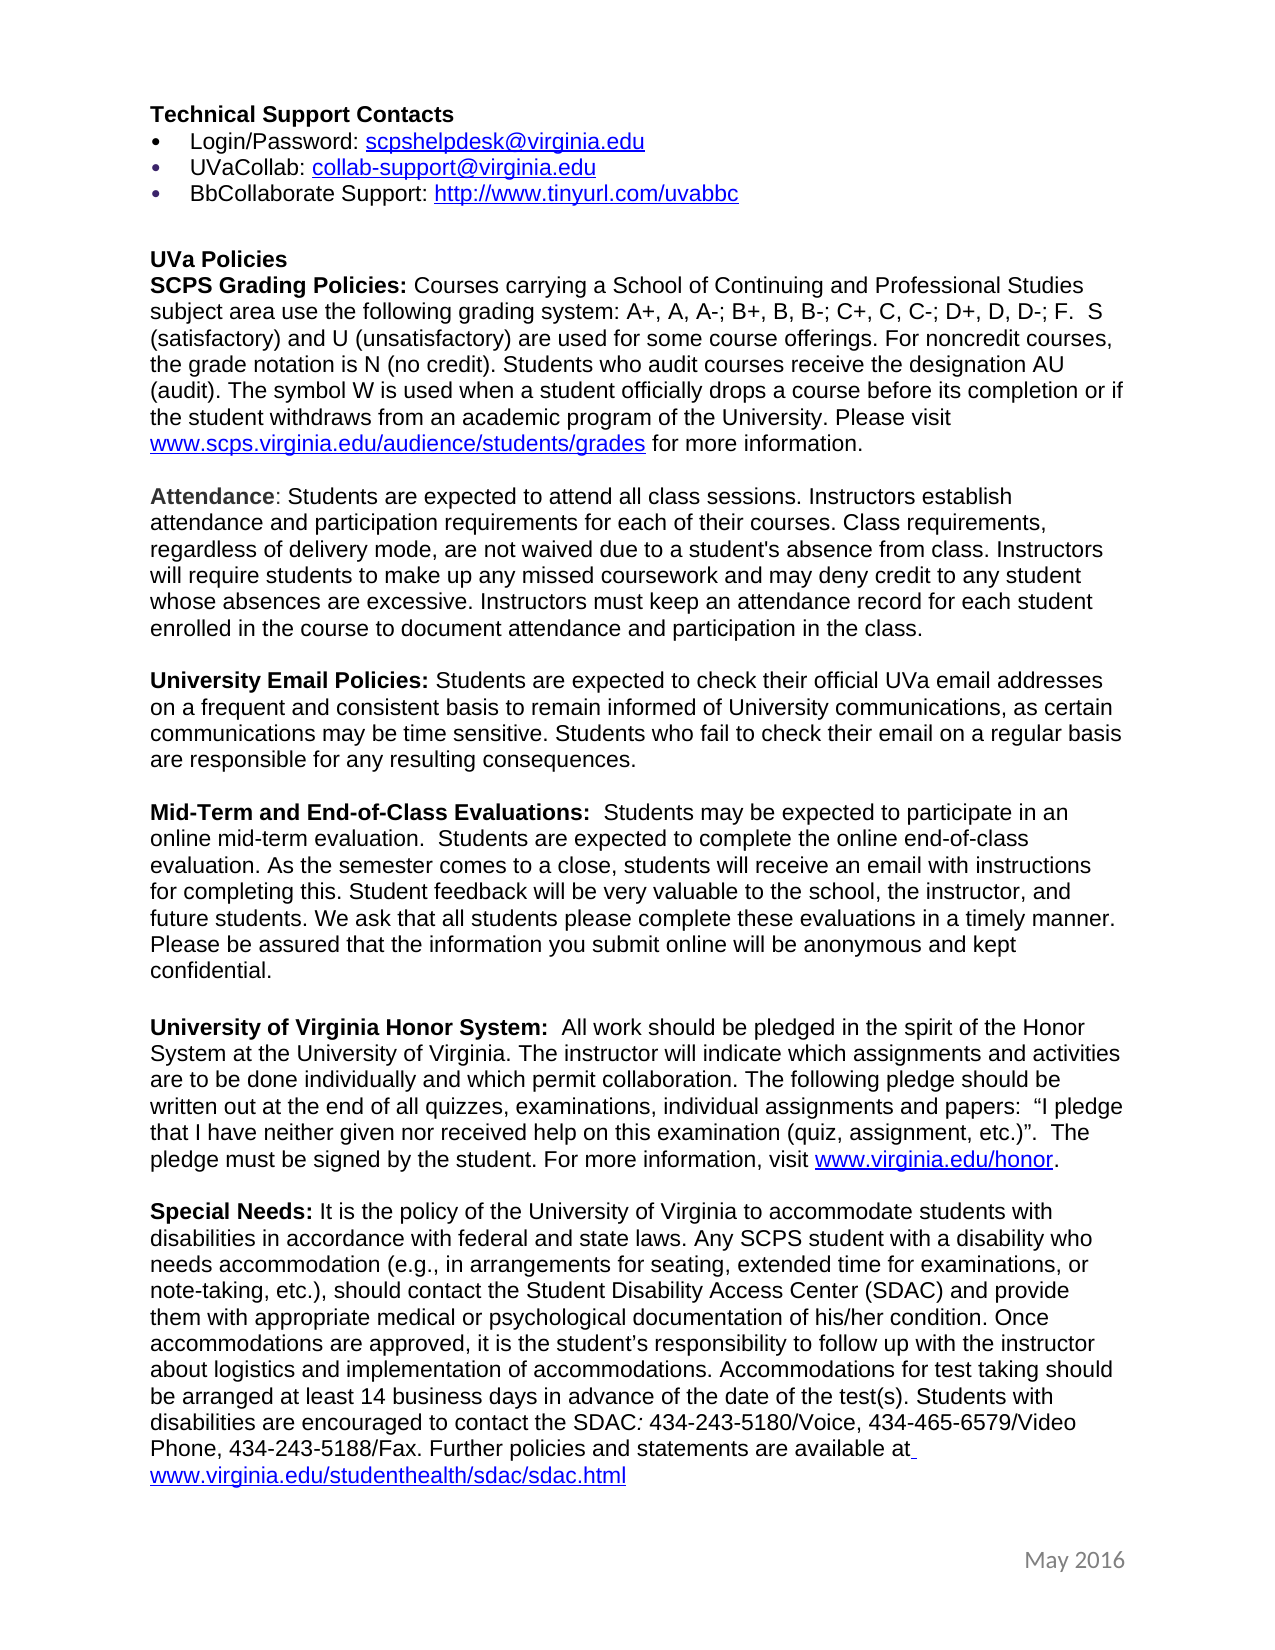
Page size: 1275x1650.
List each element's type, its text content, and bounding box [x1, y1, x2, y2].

list UVa Policies [150, 246, 1125, 272]
text Technical Support Contacts [150, 101, 1125, 128]
list UVaCollab: collab-support@virginia.edu [152, 154, 1125, 180]
list University of Virginia Honor System: All work should be pledged in the spirit of the Honor System at the University of Virginia. The instructor will indicate which assignments and activities are to be done individually and which permit collaboration. The following pledge should be written out at the end of all quizzes, examinations, individual assignments and papers: “I pledge that I have neither given nor received help on this examination (quiz, assignment, etc.)”. The pledge must be signed by the student. For more information, visit www.virginia.edu/honor. [150, 1014, 1125, 1172]
list Attendance: Students are expected to attend all class sessions. Instructors establish attendance and participation requirements for each of their courses. Class requirements, regardless of delivery mode, are not waived due to a student's absence from class. Instructors will require students to make up any missed coursework and may deny credit to any student whose absences are excessive. Instructors must keep an attendance record for each student enrolled in the course to document attendance and participation in the class. [150, 483, 1125, 641]
list BbCollaborate Support: http://www.tinyurl.com/uvabbc [152, 180, 1125, 207]
list Mid-Term and End-of-Class Evaluations: Students may be expected to participate in an online mid-term evaluation. Students are expected to complete the online end-of-class evaluation. As the semester comes to a close, students will receive an email with instructions for completing this. Student feedback will be very valuable to the school, the instructor, and future students. We ask that all students please complete these evaluations in a timely manner. Please be assured that the information you submit online will be anonymous and kept confidential. [150, 799, 1125, 983]
list Login/Password: scpshelpdesk@virginia.edu [152, 128, 1125, 154]
list SCPS Grading Policies: Courses carrying a School of Continuing and Professional Studies subject area use the following grading system: A+, A, A-; B+, B, B-; C+, C, C-; D+, D, D-; F. S (satisfactory) and U (unsatisfactory) are used for some course offerings. For noncredit courses, the grade notation is N (no credit). Students who audit courses receive the designation AU (audit). The symbol W is used when a student officially drops a course before its completion or if the student withdraws from an academic program of the University. Please visit www.scps.virginia.edu/audience/students/grades for more information. [150, 272, 1125, 456]
list Special Needs: It is the policy of the University of Virginia to accommodate students with disabilities in accordance with federal and state laws. Any SCPS student with a disability who needs accommodation (e.g., in arrangements for seating, extended time for examinations, or note-taking, etc.), should contact the Student Disability Access Center (SDAC) and provide them with appropriate medical or psychological documentation of his/her condition. Once accommodations are approved, it is the student’s responsibility to follow up with the instructor about logistics and implementation of accommodations. Accommodations for test taking should be arranged at least 14 business days in advance of the date of the test(s). Students with disabilities are encouraged to contact the SDAC: 434-243-5180/Voice, 434-465-6579/Video Phone, 434-243-5188/Fax. Further policies and statements are available at www.virginia.edu/studenthealth/sdac/sdac.html [150, 1198, 1125, 1488]
list University Email Policies: Students are expected to check their official UVa email addresses on a frequent and consistent basis to remain informed of University communications, as certain communications may be time sensitive. Students who fail to check their email on a regular basis are responsible for any resulting consequences. [150, 667, 1125, 773]
